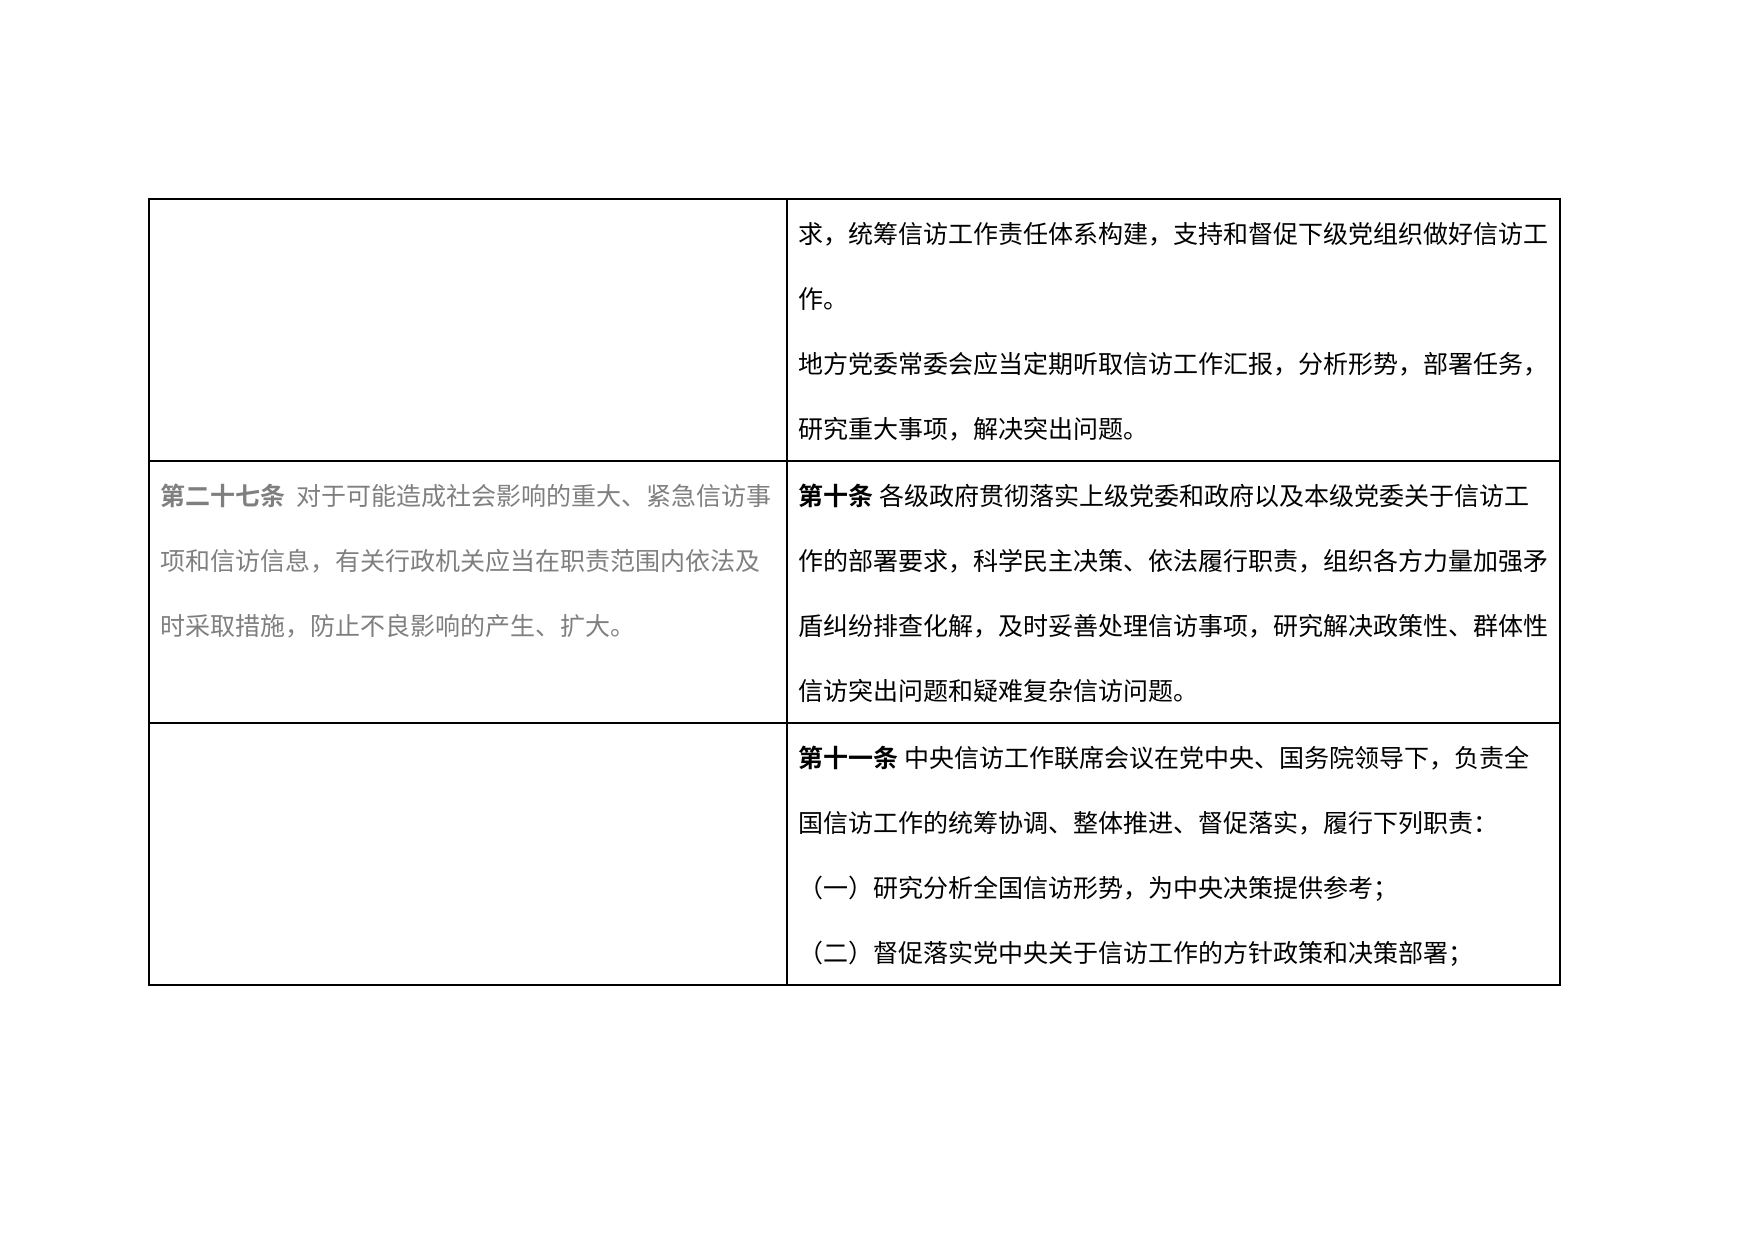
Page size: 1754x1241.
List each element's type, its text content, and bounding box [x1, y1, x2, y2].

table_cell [788, 200, 1559, 460]
table_cell [150, 724, 786, 984]
table_cell 第十条 各级政府贯彻落实上级党委和政府以及本级党委关于信访工作的部署要求，科学民主决策、依法履行职责，组织各方力量加强矛盾纠纷排查化解，及时妥善处理信访事项，研究解决政策性、群体性信访突出问题和疑难复杂信访问题。 [788, 462, 1559, 722]
table_cell 第二十七条 对于可能造成社会影响的重大、紧急信访事项和信访信息，有关行政机关应当在职责范围内依法及时采取措施，防止不良影响的产生、扩大。 [150, 462, 786, 722]
table_cell [150, 200, 786, 460]
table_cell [788, 724, 1559, 984]
